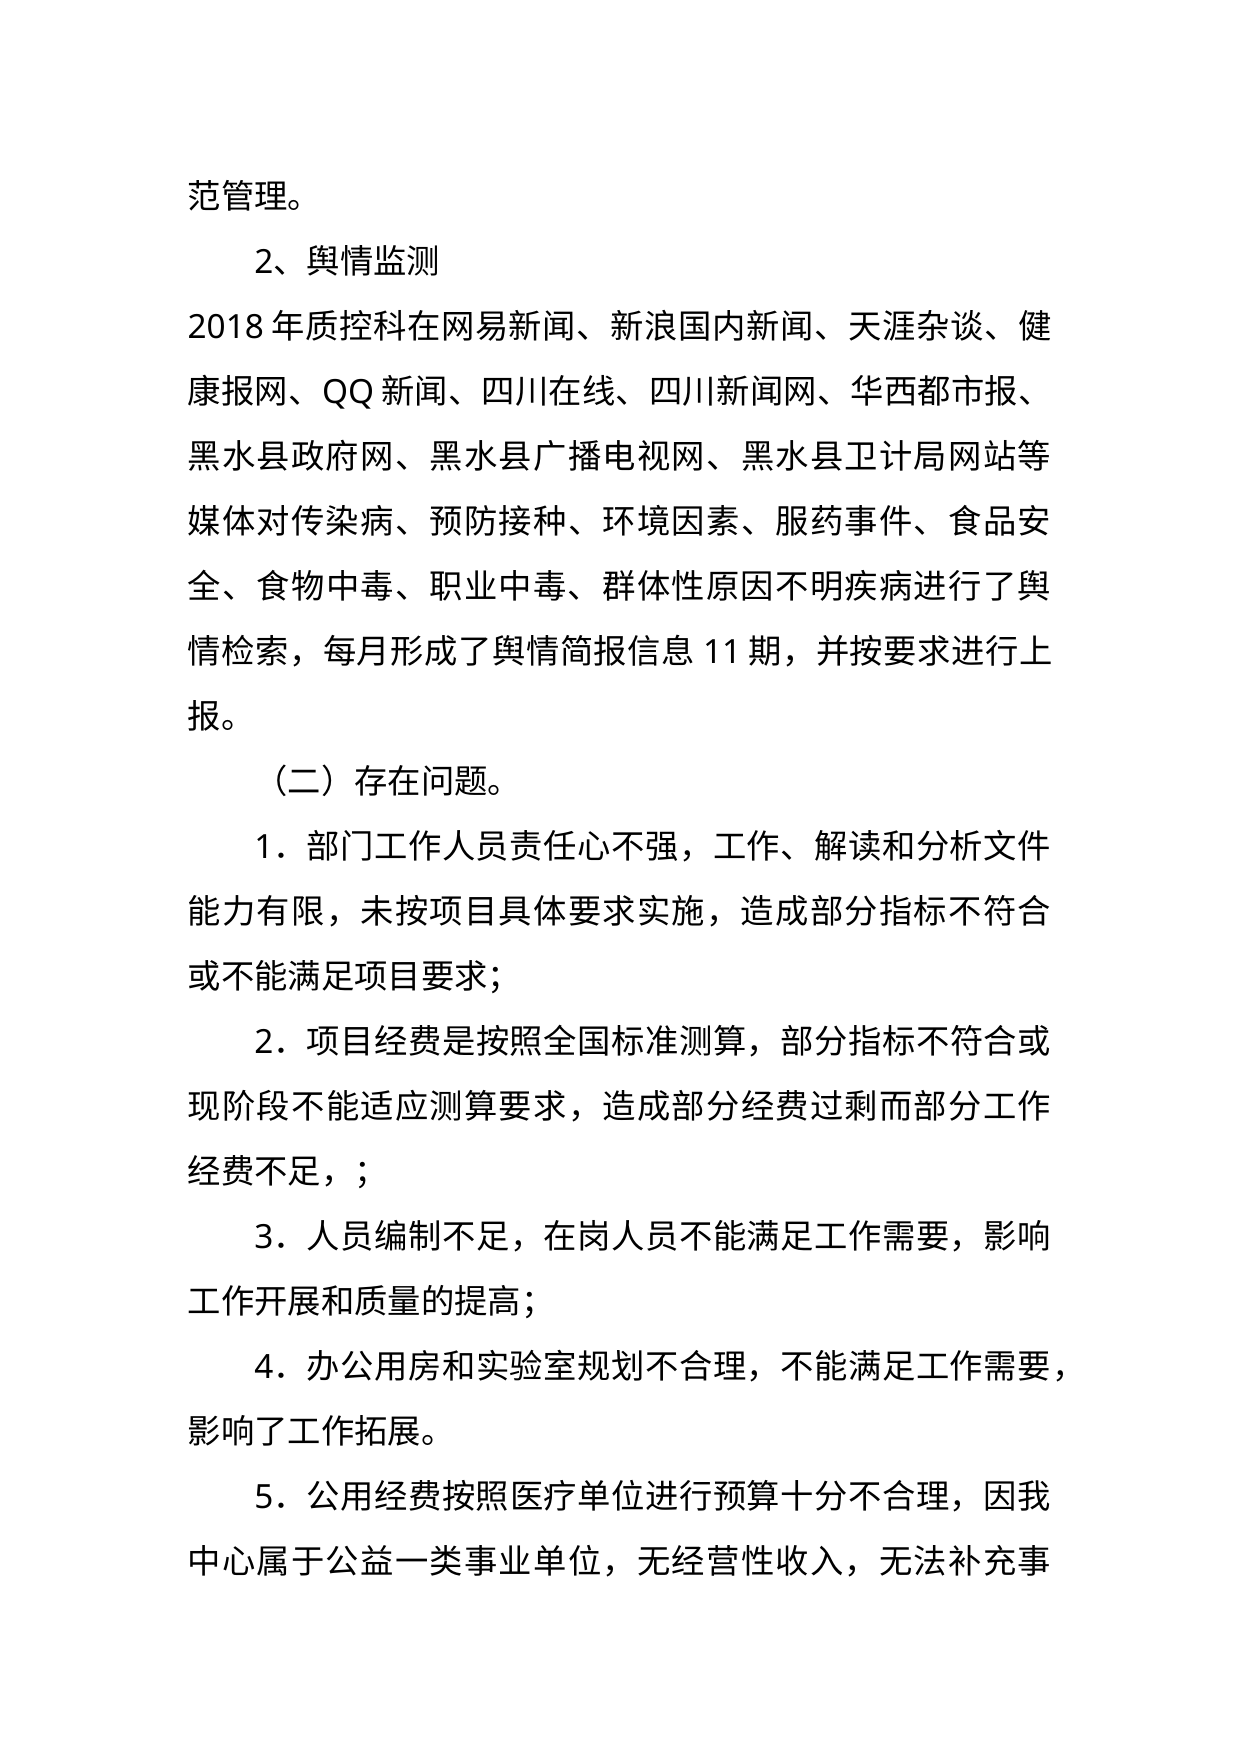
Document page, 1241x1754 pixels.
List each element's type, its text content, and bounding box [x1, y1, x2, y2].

text 2、舆情监测 [187, 227, 1053, 292]
list 部门工作人员责任心不强，工作、解读和分析文件能力有限，未按项目具体要求实施，造成部分指标不符合或不能满足项目要求； [187, 812, 1053, 1007]
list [187, 1462, 1053, 1592]
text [187, 162, 1053, 227]
list 存在问题。 [187, 747, 1053, 812]
list 人员编制不足，在岗人员不能满足工作需要，影响工作开展和质量的提高； [187, 1202, 1053, 1332]
list 办公用房和实验室规划不合理，不能满足工作需要，影响了工作拓展。 [187, 1332, 1053, 1462]
list 项目经费是按照全国标准测算，部分指标不符合或现阶段不能适应测算要求，造成部分经费过剩而部分工作经费不足，； [187, 1007, 1053, 1202]
text 2018年质控科在网易新闻、新浪国内新闻、天涯杂谈、健康报网、QQ新闻、四川在线、四川新闻网、华西都市报、黑水县政府网、黑水县广播电视网、黑水县卫计局网站等媒体对传染病、预防接种、环境因素、服药事件、食品安全、食物中毒、职业中毒、群体性原因不明疾病进行了舆情检索，每月形成了舆情简报信息11期，并按要求进行上报。 [187, 292, 1053, 747]
